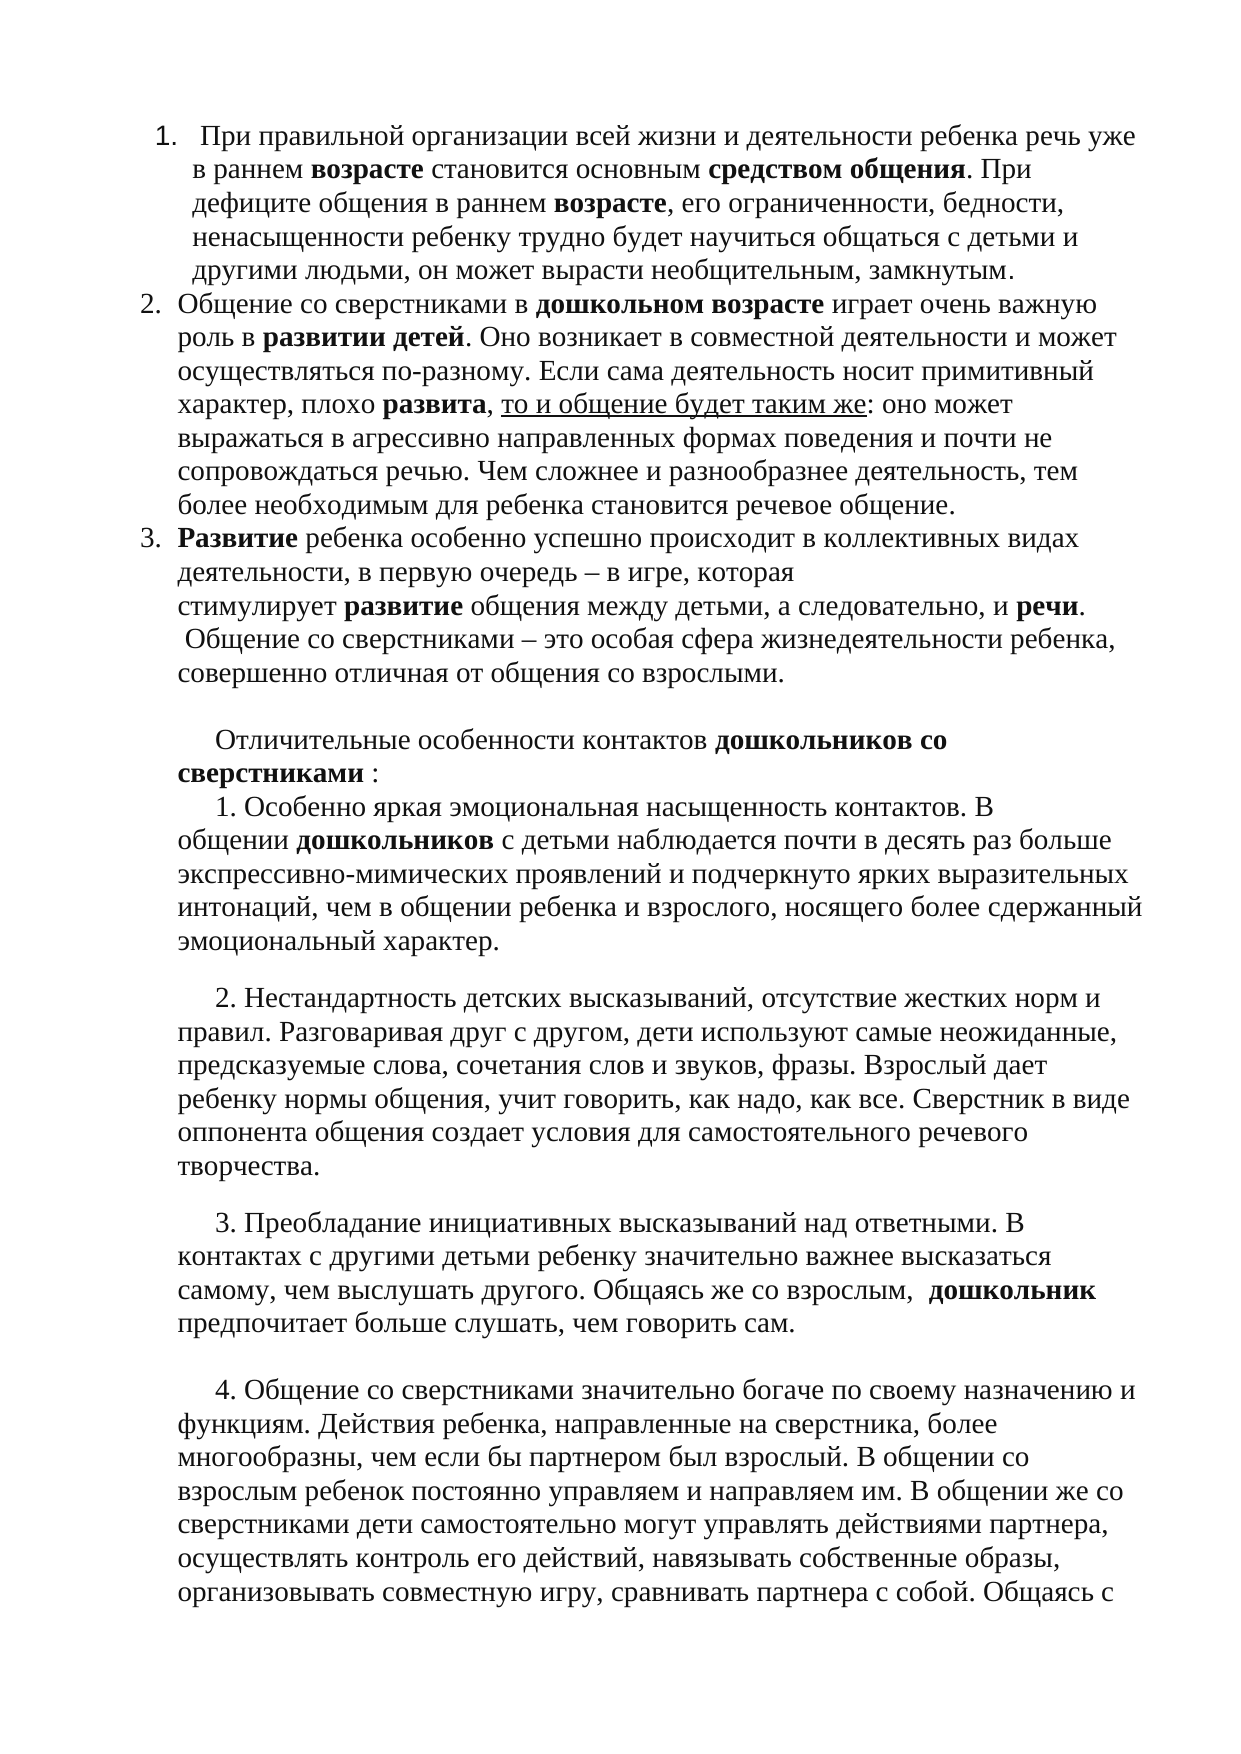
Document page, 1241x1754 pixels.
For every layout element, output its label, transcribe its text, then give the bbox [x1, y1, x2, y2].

text 3. Преобладание инициативных высказываний над ответными. В контактах с другими детьми ребенку значительно важнее высказаться самому, чем выслушать другого. Общаясь же со взрослым, дошкольник предпочитает больше слушать, чем говорить сам. [177, 1205, 1152, 1339]
list Развитие ребенка особенно успешно происходит в коллективных видах деятельности, в первую очередь – в игре, которая стимулирует развитие общения между детьми, а следовательно, и речи. [140, 521, 1152, 621]
text 2. Нестандартность детских высказываний, отсутствие жестких норм и правил. Разговаривая друг с другом, дети используют самые неожиданные, предсказуемые слова, сочетания слов и звуков, фразы. Взрослый дает ребенку нормы общения, учит говорить, как надо, как все. Сверстник в виде оппонента общения создает условия для самостоятельного речевого творчества. [177, 980, 1152, 1181]
text 1. Особенно яркая эмоциональная насыщенность контактов. В общении дошкольников с детьми наблюдается почти в десять раз больше экспрессивно-мимических проявлений и подчеркнуто ярких выразительных интонаций, чем в общении ребенка и взрослого, носящего более сдержанный эмоциональный характер. [177, 789, 1152, 957]
text Общение со сверстниками – это особая сфера жизнедеятельности ребенка, совершенно отличная от общения со взрослыми. [177, 621, 1152, 688]
text Отличительные особенности контактов дошкольников со сверстниками : [177, 722, 1152, 789]
list При правильной организации всей жизни и деятельности ребенка речь уже в раннем возрасте становится основным средством общения. При дефиците общения в раннем возрасте, его ограниченности, бедности, ненасыщенности ребенку трудно будет научиться общаться с детьми и другими людьми, он может вырасти необщительным, замкнутым. [154, 118, 1152, 286]
list Общение со сверстниками в дошкольном возрасте играет очень важную роль в развитии детей. Оно возникает в совместной деятельности и может осуществляться по-разному. Если сама деятельность носит примитивный характер, плохо развита, то и общение будет таким же: оно может выражаться в агрессивно направленных формах поведения и почти не сопровождаться речью. Чем сложнее и разнообразнее деятельность, тем более необходимым для ребенка становится речевое общение. [140, 286, 1152, 521]
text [177, 1372, 1152, 1607]
